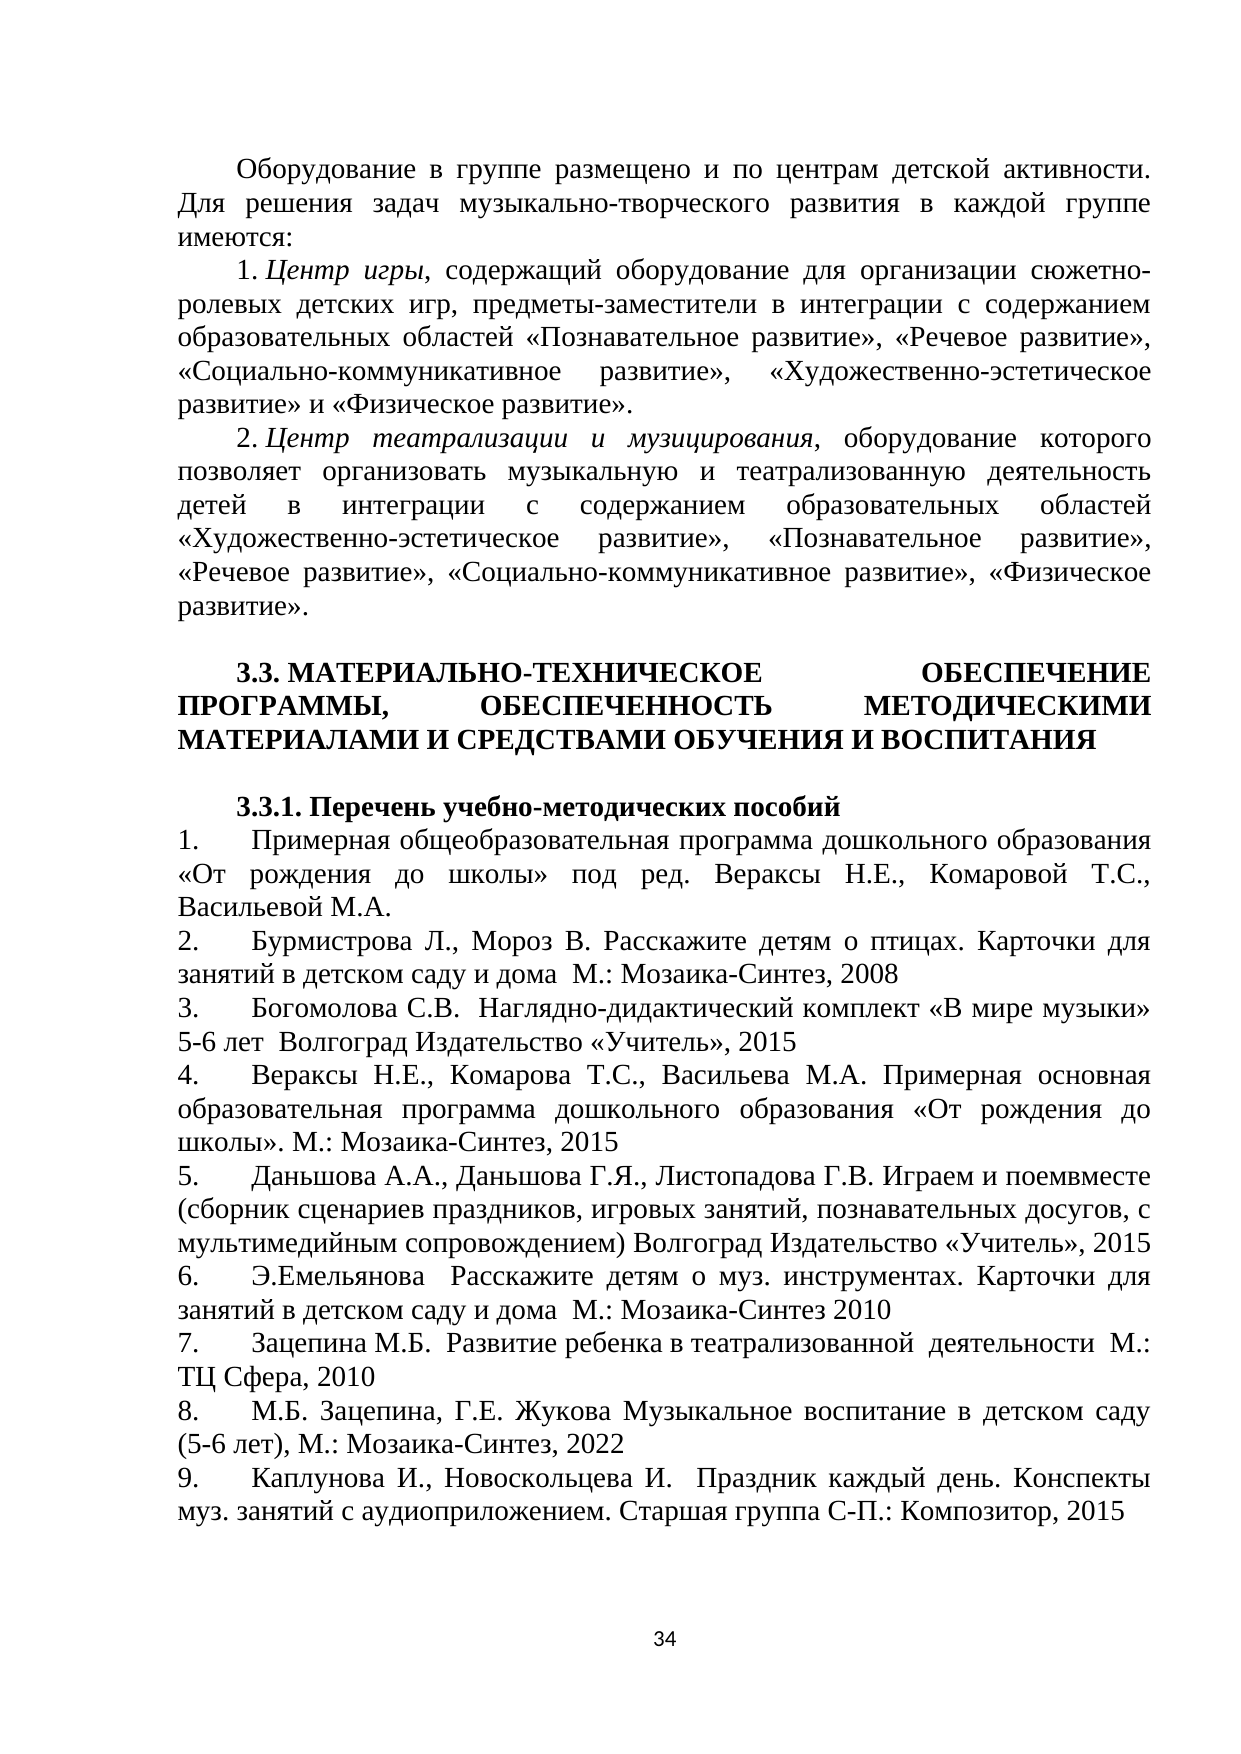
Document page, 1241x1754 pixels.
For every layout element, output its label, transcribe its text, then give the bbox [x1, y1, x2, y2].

text 3.3.1. Перечень учебно-методических пособий [177, 789, 1152, 822]
list Богомолова С.В. Наглядно-дидактический комплект «В мире музыки» 5-6 лет Волгоград Издательство «Учитель», 2015 [177, 990, 1152, 1057]
list Вераксы Н.Е., Комарова Т.С., Васильева М.А. Примерная основная образовательная программа дошкольного образования «От рождения до школы». М.: Мозаика-Синтез, 2015 [177, 1057, 1152, 1158]
text Оборудование в группе размещено и по центрам детской активности. Для решения задач музыкально-творческого развития в каждой группе имеются: [177, 152, 1152, 252]
list Примерная общеобразовательная программа дошкольного образования «От рождения до школы» под ред. Вераксы Н.Е., Комаровой Т.С., Васильевой М.А. [177, 822, 1152, 923]
list Бурмистрова Л., Мороз В. Расскажите детям о птицах. Карточки для занятий в детском саду и дома М.: Мозаика-Синтез, 2008 [177, 923, 1152, 990]
list Даньшова А.А., Даньшова Г.Я., Листопадова Г.В. Играем и поемвместе (сборник сценариев праздников, игровых занятий, познавательных досугов, с мультимедийным сопровождением) Волгоград Издательство «Учитель», 2015 [177, 1158, 1152, 1258]
text 1. Центр игры, содержащий оборудование для организации сюжетно-ролевых детских игр, предметы-заместители в интеграции с содержанием образовательных областей «Познавательное развитие», «Речевое развитие», «Социально-коммуникативное развитие», «Художественно-эстетическое развитие» и «Физическое развитие». [177, 252, 1152, 420]
list Каплунова И., Новоскольцева И. Праздник каждый день. Конспекты муз. занятий с аудиоприложением. Старшая группа С-П.: Композитор, 2015 [177, 1460, 1152, 1527]
list Зацепина М.Б. Развитие ребенка в театрализованной деятельности М.: ТЦ Сфера, 2010 [177, 1326, 1152, 1393]
text 2. Центр театрализации и музицирования, оборудование которого позволяет организовать музыкальную и театрализованную деятельность детей в интеграции с содержанием образовательных областей «Художественно-эстетическое развитие», «Познавательное развитие», «Речевое развитие», «Социально-коммуникативное развитие», «Физическое развитие». [177, 420, 1152, 621]
text 3.3. МАТЕРИАЛЬНО-ТЕХНИЧЕСКОЕ ОБЕСПЕЧЕНИЕ ПРОГРАММЫ, ОБЕСПЕЧЕННОСТЬ МЕТОДИЧЕСКИМИ МАТЕРИАЛАМИ И СРЕДСТВАМИ ОБУЧЕНИЯ И ВОСПИТАНИЯ [177, 655, 1152, 755]
list М.Б. Зацепина, Г.Е. Жукова Музыкальное воспитание в детском саду (5-6 лет), М.: Мозаика-Синтез, 2022 [177, 1393, 1152, 1460]
list Э.Емельянова Расскажите детям о муз. инструментах. Карточки для занятий в детском саду и дома М.: Мозаика-Синтез 2010 [177, 1258, 1152, 1326]
